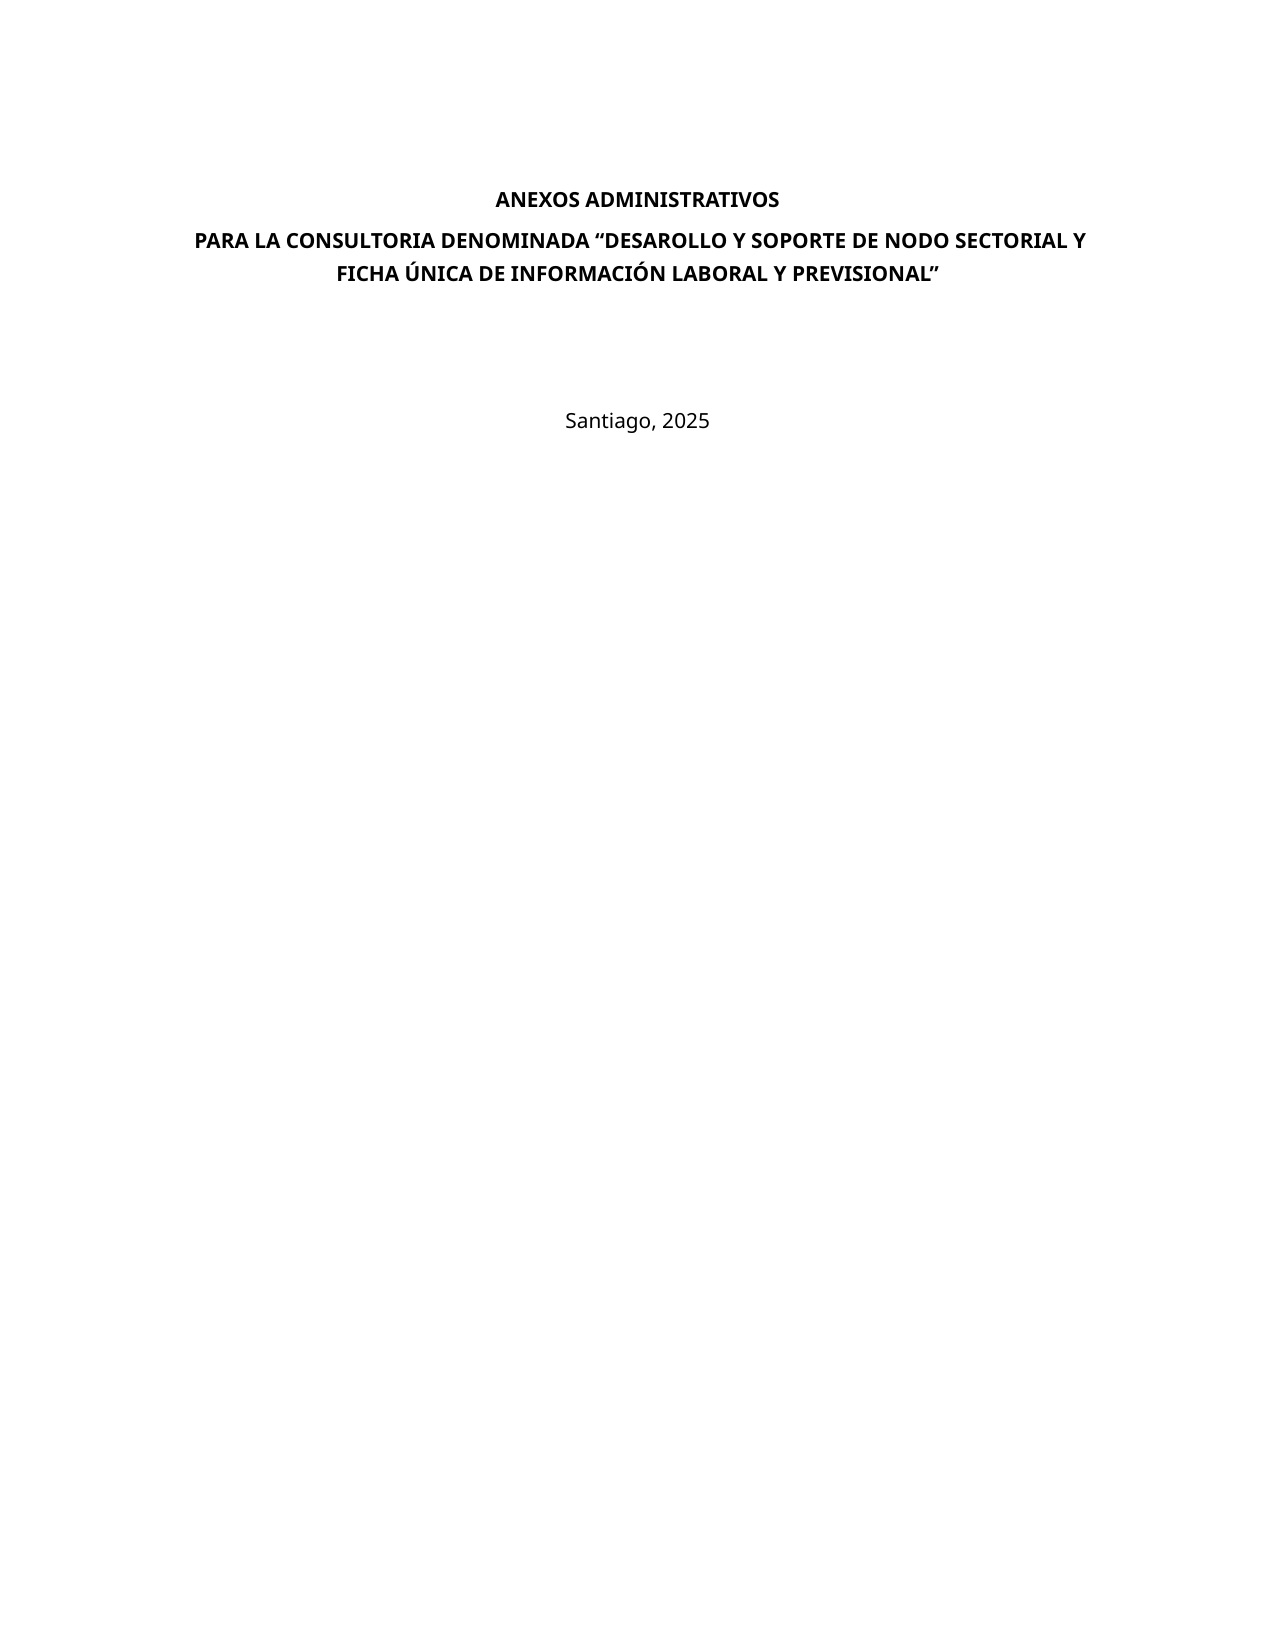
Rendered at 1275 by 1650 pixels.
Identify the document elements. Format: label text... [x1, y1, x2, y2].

text PARA LA CONSULTORIA DENOMINADA “DESAROLLO Y SOPORTE DE NODO SECTORIAL Y FICHA ÚNICA DE INFORMACIÓN LABORAL Y PREVISIONAL” [177, 226, 1098, 287]
subtitle ANEXOS ADMINISTRATIVOS [177, 185, 1098, 213]
text Santiago, 2025 [177, 406, 1098, 435]
